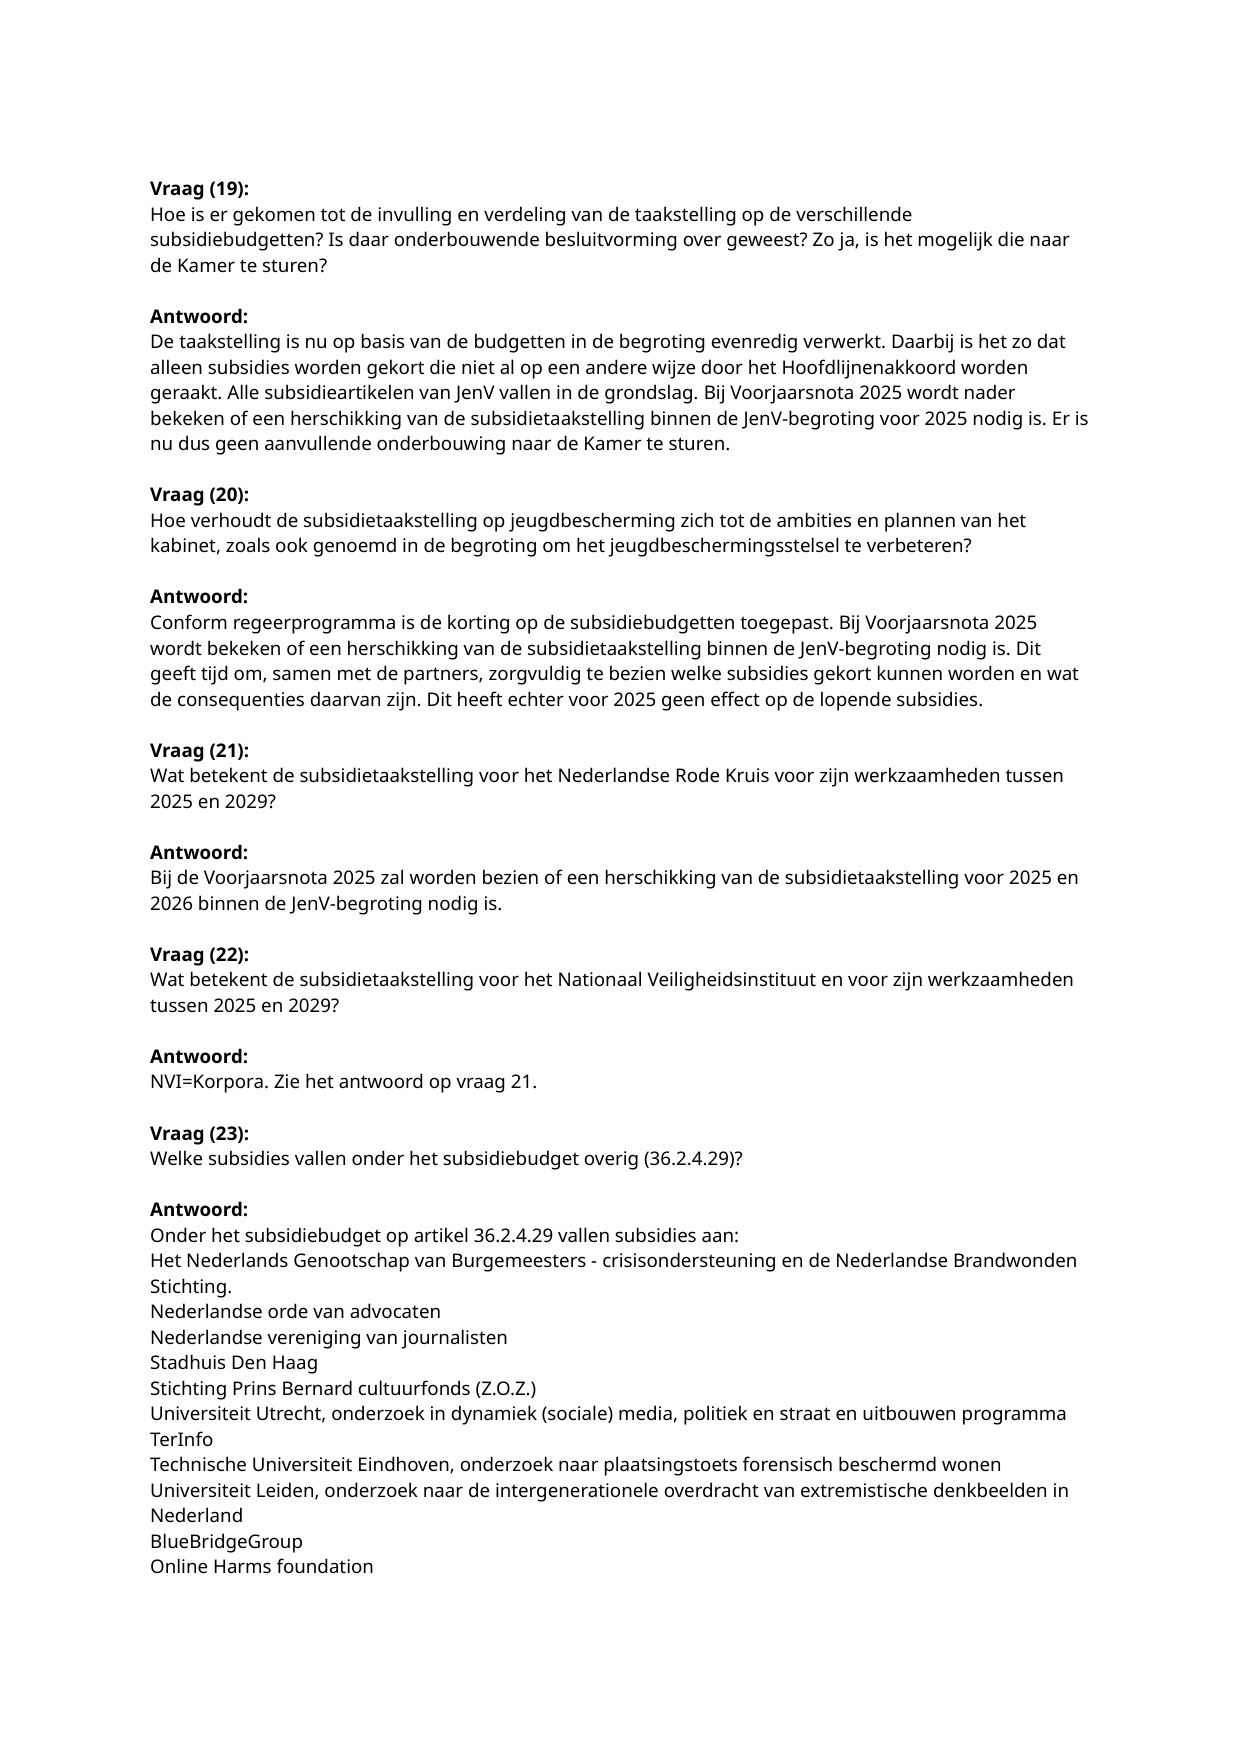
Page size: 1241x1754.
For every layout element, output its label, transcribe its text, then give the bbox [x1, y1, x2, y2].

text Universiteit Leiden, onderzoek naar de intergenerationele overdracht van extremistische denkbeelden in Nederland [150, 1477, 1090, 1528]
text Het Nederlands Genootschap van Burgemeesters - crisisondersteuning en de Nederlandse Brandwonden Stichting. [150, 1247, 1090, 1298]
text Nederlandse orde van advocaten [150, 1298, 1090, 1324]
text Wat betekent de subsidietaakstelling voor het Nationaal Veiligheidsinstituut en voor zijn werkzaamheden tussen 2025 en 2029? [150, 967, 1090, 1018]
text Online Harms foundation [150, 1554, 1090, 1579]
text Vraag (22): [150, 941, 1090, 967]
text Vraag (21): [150, 737, 1090, 762]
text Welke subsidies vallen onder het subsidiebudget overig (36.2.4.29)? [150, 1145, 1090, 1171]
text Hoe is er gekomen tot de invulling en verdeling van de taakstelling op de verschillende subsidiebudgetten? Is daar onderbouwende besluitvorming over geweest? Zo ja, is het mogelijk die naar de Kamer te sturen? [150, 201, 1090, 278]
text Bij de Voorjaarsnota 2025 zal worden bezien of een herschikking van de subsidietaakstelling voor 2025 en 2026 binnen de JenV-begroting nodig is. [150, 864, 1090, 916]
text Antwoord: [150, 839, 1090, 864]
text Vraag (20): [150, 482, 1090, 507]
text Nederlandse vereniging van journalisten [150, 1324, 1090, 1349]
text Stichting Prins Bernard cultuurfonds (Z.O.Z.) [150, 1375, 1090, 1401]
text Antwoord: [150, 1196, 1090, 1222]
text Technische Universiteit Eindhoven, onderzoek naar plaatsingstoets forensisch beschermd wonen [150, 1452, 1090, 1477]
text BlueBridgeGroup [150, 1528, 1090, 1554]
text Vraag (23): [150, 1120, 1090, 1145]
text Antwoord: [150, 1043, 1090, 1069]
text Stadhuis Den Haag [150, 1349, 1090, 1375]
text Universiteit Utrecht, onderzoek in dynamiek (sociale) media, politiek en straat en uitbouwen programma TerInfo [150, 1401, 1090, 1452]
text NVI=Korpora. Zie het antwoord op vraag 21. [150, 1069, 1090, 1094]
text Antwoord: [150, 303, 1090, 329]
text Conform regeerprogramma is de korting op de subsidiebudgetten toegepast. Bij Voorjaarsnota 2025 wordt bekeken of een herschikking van de subsidietaakstelling binnen de JenV-begroting nodig is. Dit geeft tijd om, samen met de partners, zorgvuldig te bezien welke subsidies gekort kunnen worden en wat de consequenties daarvan zijn. Dit heeft echter voor 2025 geen effect op de lopende subsidies. [150, 609, 1090, 711]
text Hoe verhoudt de subsidietaakstelling op jeugdbescherming zich tot de ambities en plannen van het kabinet, zoals ook genoemd in de begroting om het jeugdbeschermingsstelsel te verbeteren? [150, 507, 1090, 558]
text Wat betekent de subsidietaakstelling voor het Nederlandse Rode Kruis voor zijn werkzaamheden tussen 2025 en 2029? [150, 762, 1090, 813]
text De taakstelling is nu op basis van de budgetten in de begroting evenredig verwerkt. Daarbij is het zo dat alleen subsidies worden gekort die niet al op een andere wijze door het Hoofdlijnenakkoord worden geraakt. Alle subsidieartikelen van JenV vallen in de grondslag. Bij Voorjaarsnota 2025 wordt nader bekeken of een herschikking van de subsidietaakstelling binnen de JenV-begroting voor 2025 nodig is. Er is nu dus geen aanvullende onderbouwing naar de Kamer te sturen. [150, 329, 1090, 456]
text Antwoord: [150, 584, 1090, 609]
text Vraag (19): [150, 176, 1090, 201]
text Onder het subsidiebudget op artikel 36.2.4.29 vallen subsidies aan: [150, 1222, 1090, 1247]
